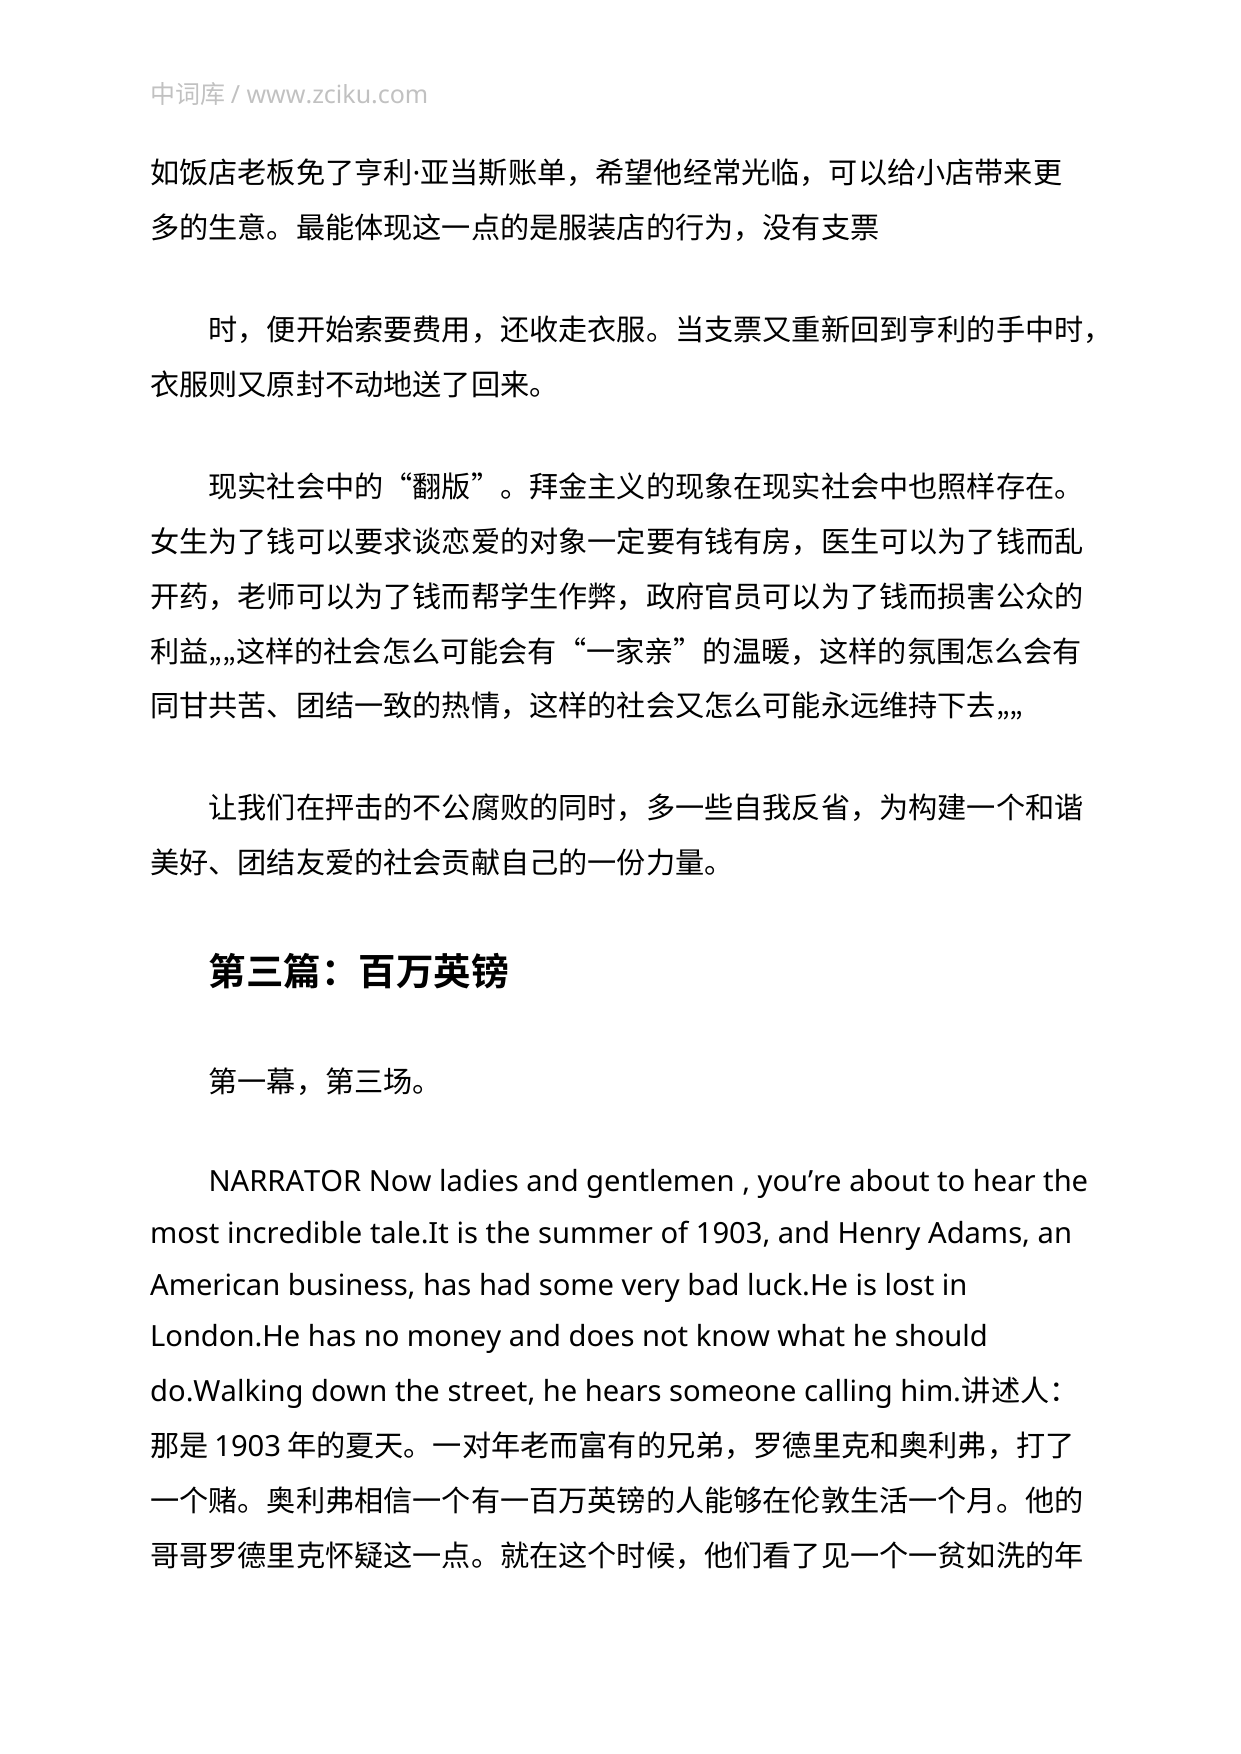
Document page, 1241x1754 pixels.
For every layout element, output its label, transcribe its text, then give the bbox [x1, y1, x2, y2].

text 让我们在抨击的不公腐败的同时，多一些自我反省，为构建一个和谐美好、团结友爱的社会贡献自己的一份力量。 [150, 785, 1090, 882]
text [150, 150, 1090, 247]
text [150, 1161, 1090, 1575]
text 时，便开始索要费用，还收走衣服。当支票又重新回到亨利的手中时，衣服则又原封不动地送了回来。 [150, 307, 1090, 404]
text 第一幕，第三场。 [150, 1059, 1090, 1101]
text 现实社会中的“翻版”。拜金主义的现象在现实社会中也照样存在。女生为了钱可以要求谈恋爱的对象一定要有钱有房，医生可以为了钱而乱开药，老师可以为了钱而帮学生作弊，政府官员可以为了钱而损害公众的利益„„这样的社会怎么可能会有“一家亲”的温暖，这样的氛围怎么会有同甘共苦、团结一致的热情，这样的社会又怎么可能永远维持下去„„ [150, 463, 1090, 725]
text 第三篇：百万英镑 [150, 941, 1090, 996]
